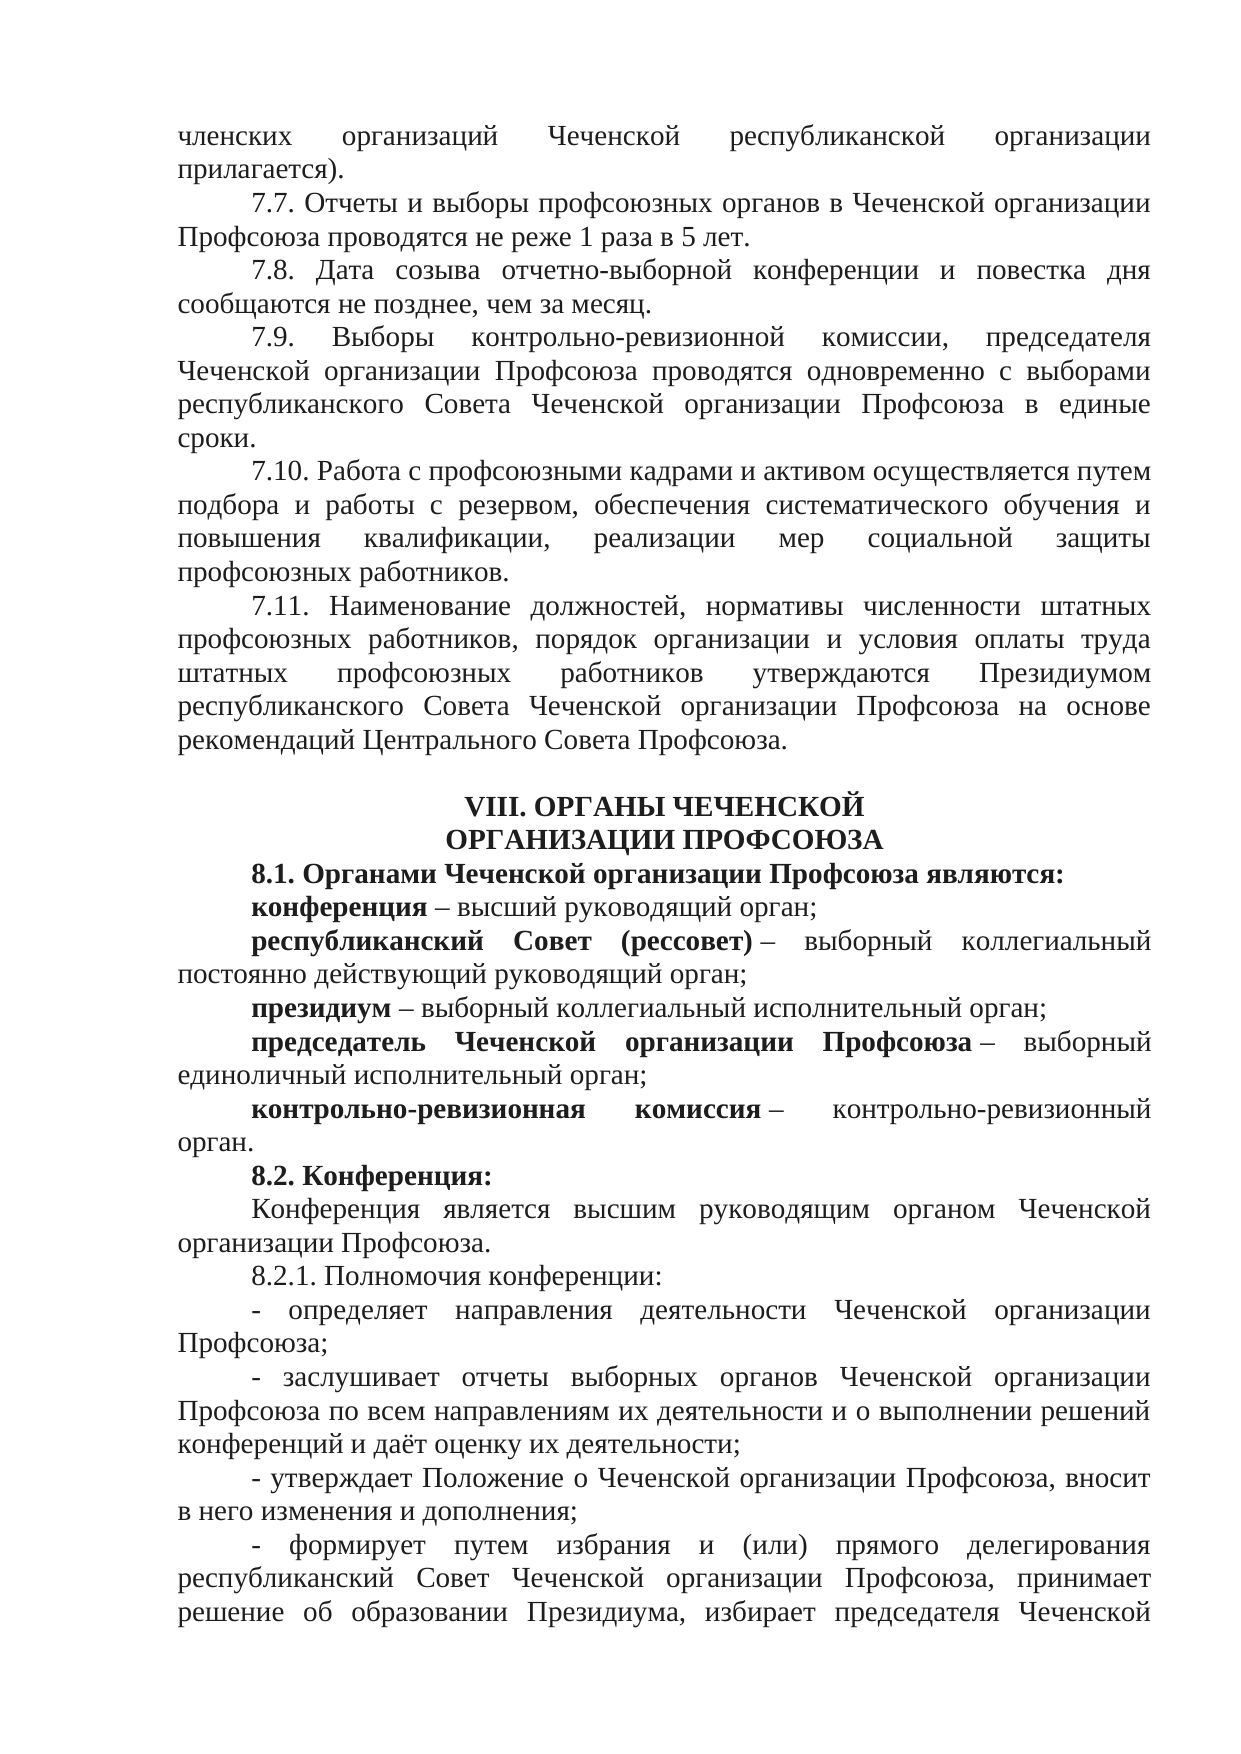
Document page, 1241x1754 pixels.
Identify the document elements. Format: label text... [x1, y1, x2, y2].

text 7.7. Отчеты и выборы профсоюзных органов в Чеченской организации Профсоюза проводятся не реже 1 раза в 5 лет. [177, 185, 1152, 252]
text контрольно-ревизионная комиссия – контрольно-ревизионный орган. [177, 1091, 1152, 1158]
text ОРГАНИЗАЦИИ ПРОФСОЮЗА [177, 822, 1152, 856]
text 7.8. Дата созыва отчетно-выборной конференции и повестка дня сообщаются не позднее, чем за месяц. [177, 252, 1152, 319]
text председатель Чеченской организации Профсоюза – выборный единоличный исполнительный орган; [177, 1024, 1152, 1091]
text 8.1. Органами Чеченской организации Профсоюза являются: [177, 856, 1152, 889]
text - утверждает Положение о Чеченской организации Профсоюза, вносит в него изменения и дополнения; [177, 1460, 1152, 1527]
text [177, 118, 1152, 185]
text 7.10. Работа с профсоюзными кадрами и активом осуществляется путем подбора и работы с резервом, обеспечения систематического обучения и повышения квалификации, реализации мер социальной защиты профсоюзных работников. [177, 453, 1152, 588]
text 8.2. Конференция: [177, 1158, 1152, 1191]
text Конференция является высшим руководящим органом Чеченской организации Профсоюза. [177, 1191, 1152, 1258]
text 8.2.1. Полномочия конференции: [177, 1258, 1152, 1292]
text VIII. ОРГАНЫ ЧЕЧЕНСКОЙ [177, 789, 1152, 822]
text конференция – высший руководящий орган; [177, 889, 1152, 923]
text 7.9. Выборы контрольно-ревизионной комиссии, председателя Чеченской организации Профсоюза проводятся одновременно с выборами республиканского Совета Чеченской организации Профсоюза в единые сроки. [177, 319, 1152, 453]
text президиум – выборный коллегиальный исполнительный орган; [177, 990, 1152, 1024]
text - заслушивает отчеты выборных органов Чеченской организации Профсоюза по всем направлениям их деятельности и о выполнении решений конференций и даёт оценку их деятельности; [177, 1359, 1152, 1460]
text 7.11. Наименование должностей, нормативы численности штатных профсоюзных работников, порядок организации и условия оплаты труда штатных профсоюзных работников утверждаются Президиумом республиканского Совета Чеченской организации Профсоюза на основе рекомендаций Центрального Совета Профсоюза. [177, 588, 1152, 755]
text - определяет направления деятельности Чеченской организации Профсоюза; [177, 1292, 1152, 1359]
text республиканский Совет (рессовет) – выборный коллегиальный постоянно действующий руководящий орган; [177, 923, 1152, 990]
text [177, 1527, 1152, 1627]
